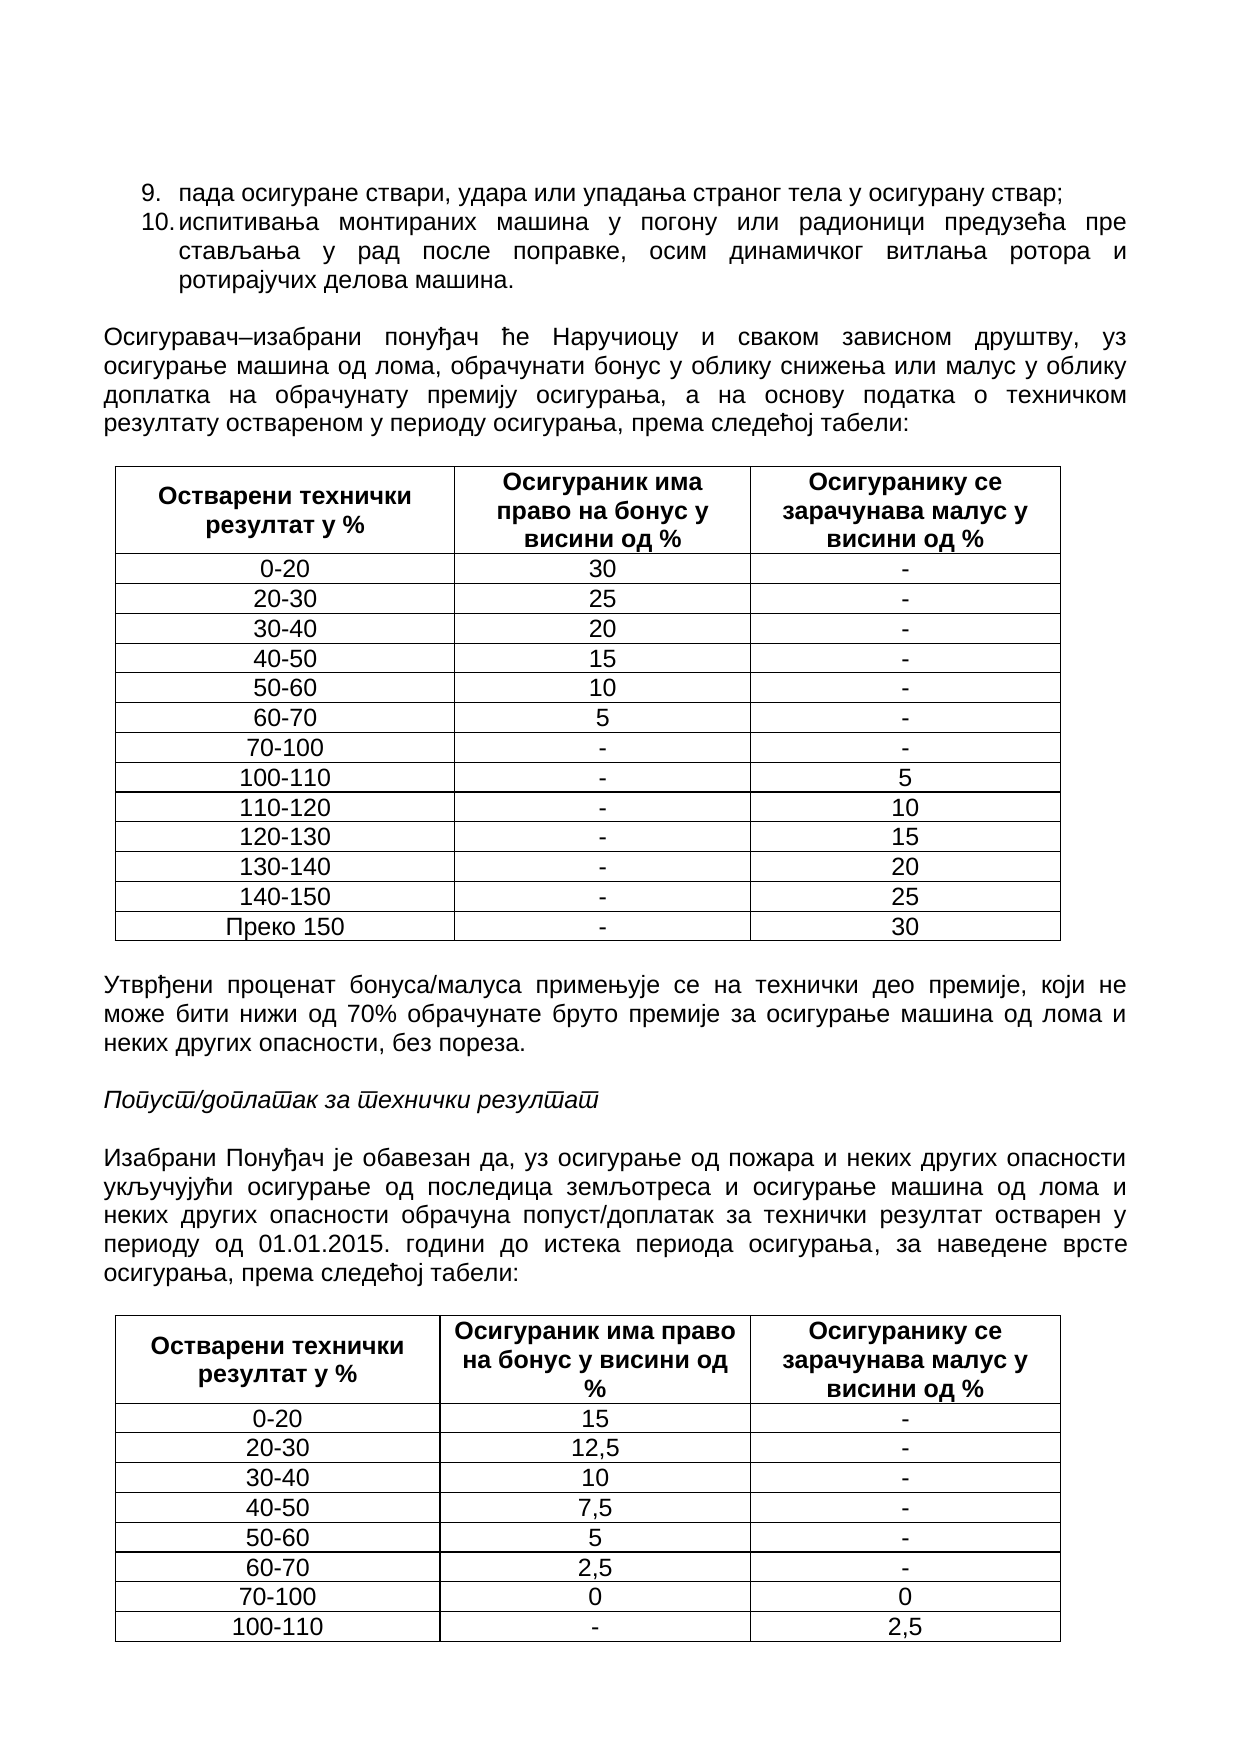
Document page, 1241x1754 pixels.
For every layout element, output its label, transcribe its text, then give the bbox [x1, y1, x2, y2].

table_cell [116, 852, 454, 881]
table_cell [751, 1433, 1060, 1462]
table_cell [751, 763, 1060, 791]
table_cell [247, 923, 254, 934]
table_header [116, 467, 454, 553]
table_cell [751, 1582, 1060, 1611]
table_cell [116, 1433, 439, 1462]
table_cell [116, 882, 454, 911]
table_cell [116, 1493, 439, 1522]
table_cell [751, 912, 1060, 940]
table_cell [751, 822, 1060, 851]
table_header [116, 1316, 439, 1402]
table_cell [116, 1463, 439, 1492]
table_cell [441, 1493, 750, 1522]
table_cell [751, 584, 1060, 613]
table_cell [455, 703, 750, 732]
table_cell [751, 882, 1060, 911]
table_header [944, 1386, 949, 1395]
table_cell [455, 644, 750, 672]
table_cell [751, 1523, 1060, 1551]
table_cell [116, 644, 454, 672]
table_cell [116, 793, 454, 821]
list испитивања монтираних машина у погону или радионици предузећа пре стављања у рад после поправке, осим динамичког витлања ротора и ротирајучих делова машина. [141, 207, 1128, 293]
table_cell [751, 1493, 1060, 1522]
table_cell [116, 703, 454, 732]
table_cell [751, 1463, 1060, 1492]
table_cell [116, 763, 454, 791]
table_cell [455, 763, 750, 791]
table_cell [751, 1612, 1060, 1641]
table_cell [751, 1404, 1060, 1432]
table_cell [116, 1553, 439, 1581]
list Осигуравач–изабрани понуђач ће Наручиоцу и сваком зависном друштву, уз осигурање машина од лома, обрачунати бонус у облику снижења или малус у облику доплатка на обрачунату премију осигурања, а на основу податка о техничком резултату оствареном у периоду осигурања, према следећој табели: [103, 322, 1128, 437]
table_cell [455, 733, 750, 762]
list Попуст/доплатак за технички резултат [103, 1085, 1128, 1114]
list пада осигуране ствари, удара или упадања страног тела у осигурану ствар; [141, 178, 1128, 207]
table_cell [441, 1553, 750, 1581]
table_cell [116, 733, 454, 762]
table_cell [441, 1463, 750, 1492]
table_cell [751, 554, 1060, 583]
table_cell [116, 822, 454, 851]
list Утврђени проценат бонуса/малуса примењује се на технички део премије, који не може бити нижи од 70% обрачунате бруто премије за осигурање машина од лома и неких других опасности, без пореза. [103, 970, 1128, 1056]
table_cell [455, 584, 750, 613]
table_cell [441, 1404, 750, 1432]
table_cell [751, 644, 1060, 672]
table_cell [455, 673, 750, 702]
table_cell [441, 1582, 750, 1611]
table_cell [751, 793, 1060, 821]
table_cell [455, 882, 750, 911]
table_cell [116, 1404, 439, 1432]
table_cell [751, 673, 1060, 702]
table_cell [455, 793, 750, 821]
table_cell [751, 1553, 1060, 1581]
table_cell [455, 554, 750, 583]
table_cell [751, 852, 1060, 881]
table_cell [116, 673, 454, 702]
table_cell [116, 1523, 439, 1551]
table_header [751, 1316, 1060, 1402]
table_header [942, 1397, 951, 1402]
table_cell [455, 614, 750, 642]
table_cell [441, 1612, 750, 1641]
list Изабрани Понуђач је обавезан да, уз осигурање од пожара и неких других опасности укључујући осигурање од последица земљотреса и осигурање машина од лома и неких других опасности обрачуна попуст/доплатак за технички резултат остварен у периоду од 01.01.2015. години до истека периода осигурања, за наведене врсте осигурања, према следећој табели: [103, 1143, 1128, 1286]
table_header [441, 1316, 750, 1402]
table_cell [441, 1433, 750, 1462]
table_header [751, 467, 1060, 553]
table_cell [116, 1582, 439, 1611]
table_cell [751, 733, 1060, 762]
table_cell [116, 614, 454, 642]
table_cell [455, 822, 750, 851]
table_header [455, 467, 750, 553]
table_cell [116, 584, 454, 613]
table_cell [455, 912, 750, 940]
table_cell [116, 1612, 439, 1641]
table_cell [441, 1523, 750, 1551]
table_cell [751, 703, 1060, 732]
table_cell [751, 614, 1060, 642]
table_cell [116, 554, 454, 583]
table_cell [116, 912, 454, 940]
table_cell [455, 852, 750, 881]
